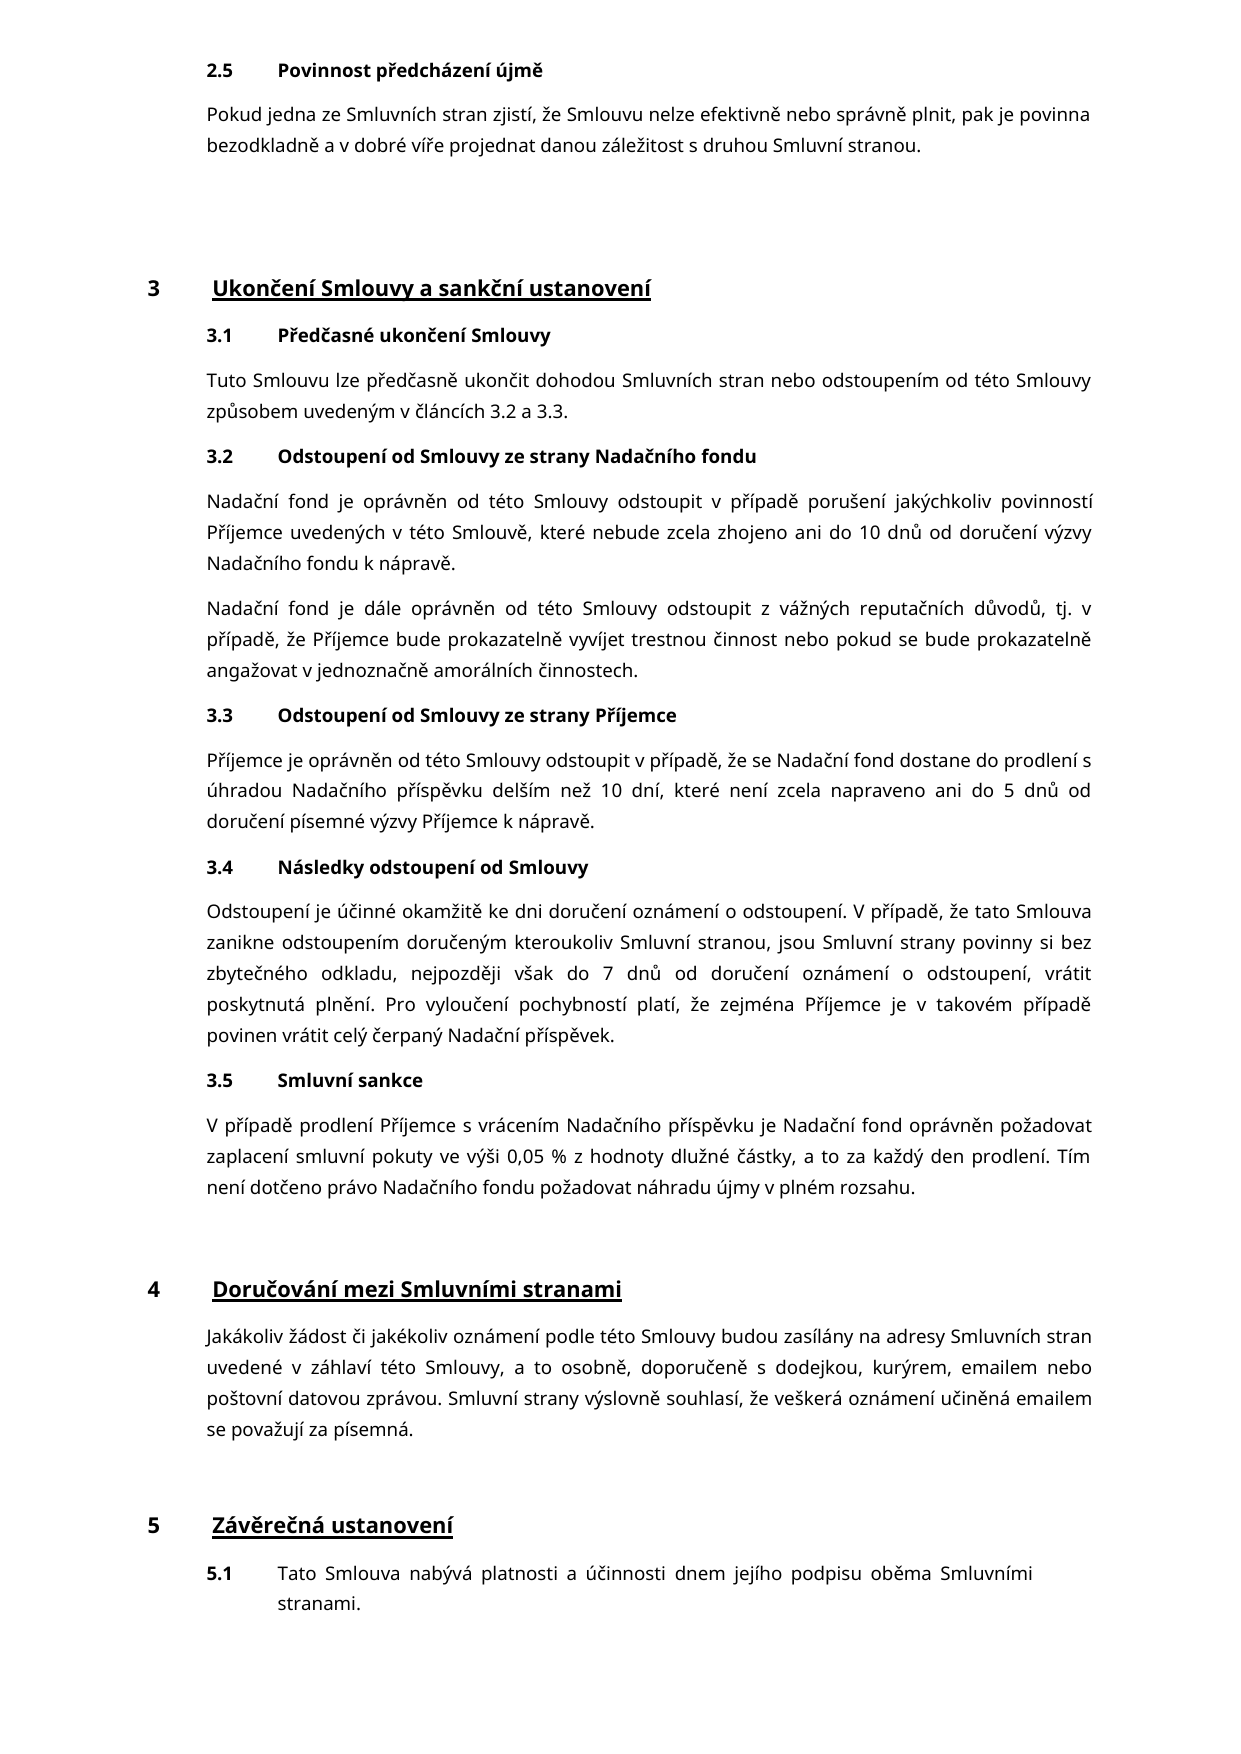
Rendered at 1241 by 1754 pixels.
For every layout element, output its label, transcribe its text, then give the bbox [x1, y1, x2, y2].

subtitle Následky odstoupení od Smlouvy [206, 854, 1105, 879]
text Jakákoliv žádost či jakékoliv oznámení podle této Smlouvy budou zasílány na adresy Smluvních stran uvedené v záhlaví této Smlouvy, a to osobně, doporučeně s dodejkou, kurýrem, emailem nebo poštovní datovou zprávou. Smluvní strany výslovně souhlasí, že veškerá oznámení učiněná emailem se považují za písemná. [206, 1323, 1093, 1441]
subtitle Doručování mezi Smluvními stranami [147, 1274, 1105, 1303]
list Tato Smlouva nabývá platnosti a účinnosti dnem jejího podpisu oběma Smluvními [206, 1560, 1105, 1586]
subtitle Smluvní sankce [206, 1067, 1105, 1093]
subtitle Odstoupení od Smlouvy ze strany Nadačního fondu [206, 443, 1105, 469]
text Tuto Smlouvu lze předčasně ukončit dohodou Smluvních stran nebo odstoupením od této Smlouvy způsobem uvedeným v článcích 3.2 a 3.3. [206, 367, 1092, 423]
subtitle Ukončení Smlouvy a sankční ustanovení [147, 273, 1105, 303]
subtitle Závěrečná ustanovení [147, 1510, 1105, 1540]
subtitle Odstoupení od Smlouvy ze strany Příjemce [206, 702, 1105, 728]
text Pokud jedna ze Smluvních stran zjistí, že Smlouvu nelze efektivně nebo správně plnit, pak je povinna bezodkladně a v dobré víře projednat danou záležitost s druhou Smluvní stranou. [206, 102, 1092, 158]
subtitle Povinnost předcházení újmě [206, 57, 1105, 82]
text V případě prodlení Příjemce s vrácením Nadačního příspěvku je Nadační fond oprávněn požadovat zaplacení smluvní pokuty ve výši 0,05 % z hodnoty dlužné částky, a to za každý den prodlení. Tím není dotčeno právo Nadačního fondu požadovat náhradu újmy v plném rozsahu. [206, 1112, 1093, 1199]
subtitle Předčasné ukončení Smlouvy [206, 322, 1105, 348]
text stranami. [277, 1590, 1105, 1616]
text Nadační fond je dále oprávněn od této Smlouvy odstoupit z vážných reputačních důvodů, tj. v případě, že Příjemce bude prokazatelně vyvíjet trestnou činnost nebo pokud se bude prokazatelně angažovat v jednoznačně amorálních činnostech. [206, 595, 1093, 682]
text Příjemce je oprávněn od této Smlouvy odstoupit v případě, že se Nadační fond dostane do prodlení s úhradou Nadačního příspěvku delším než 10 dní, které není zcela napraveno ani do 5 dnů od doručení písemné výzvy Příjemce k nápravě. [206, 747, 1093, 834]
text Odstoupení je účinné okamžitě ke dni doručení oznámení o odstoupení. V případě, že tato Smlouva zanikne odstoupením doručeným kteroukoliv Smluvní stranou, jsou Smluvní strany povinny si bez zbytečného odkladu, nejpozději však do 7 dnů od doručení oznámení o odstoupení, vrátit poskytnutá plnění. Pro vyloučení pochybností platí, že zejména Příjemce je v takovém případě povinen vrátit celý čerpaný Nadační příspěvek. [206, 899, 1093, 1048]
text Nadační fond je oprávněn od této Smlouvy odstoupit v případě porušení jakýchkoliv povinností Příjemce uvedených v této Smlouvě, které nebude zcela zhojeno ani do 10 dnů od doručení výzvy Nadačního fondu k nápravě. [206, 488, 1093, 575]
